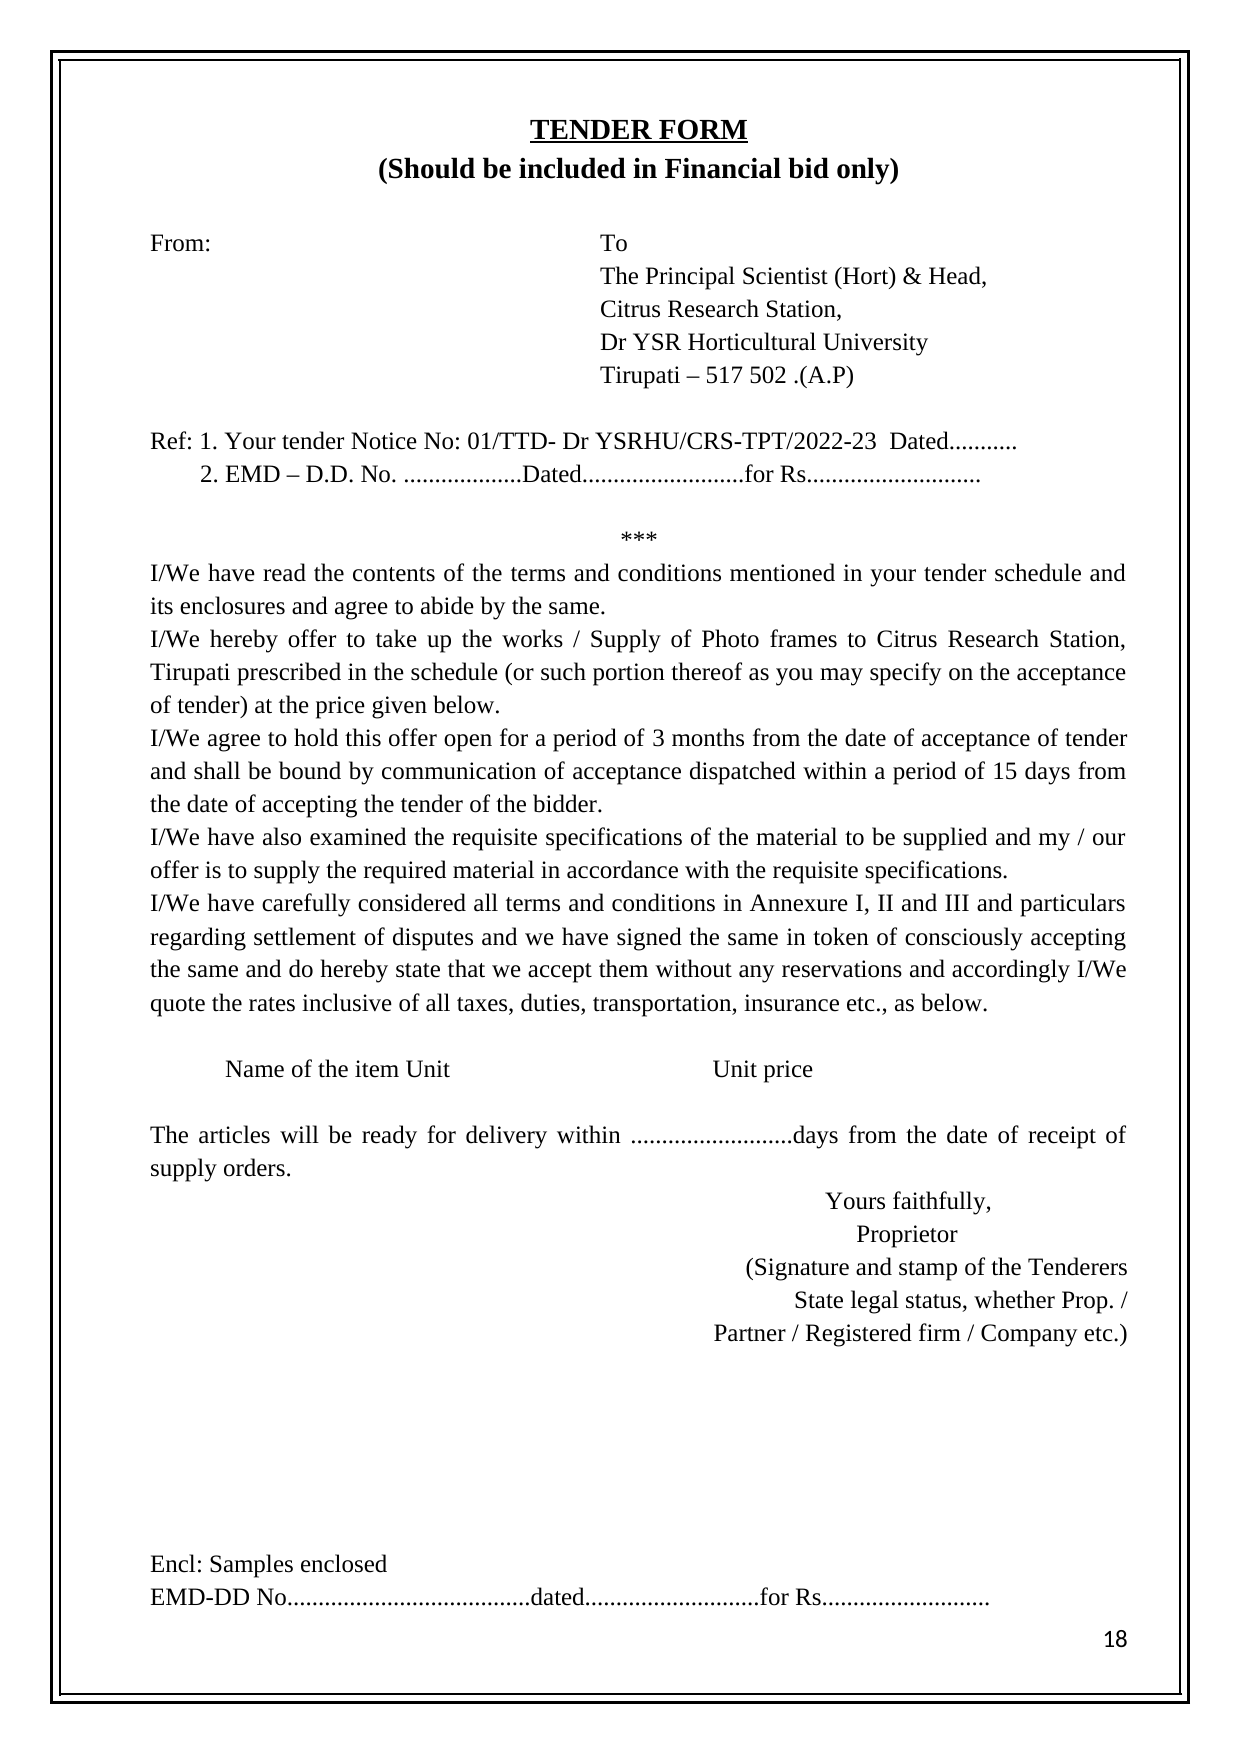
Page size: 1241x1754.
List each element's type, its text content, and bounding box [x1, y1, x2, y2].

text The Principal Scientist (Hort) & Head, [600, 261, 1128, 290]
text State legal status, whether Prop. / [150, 1285, 1128, 1313]
text I/We hereby offer to take up the works / Supply of Photo frames to Citrus Research Station, Tirupati prescribed in the schedule (or such portion thereof as you may specify on the acceptance of tender) at the price given below. [150, 624, 1128, 719]
text Encl: Samples enclosed [150, 1549, 1128, 1578]
text I/We have also examined the requisite specifications of the material to be supplied and my / our offer is to supply the required material in accordance with the requisite specifications. [150, 822, 1128, 884]
text 2. EMD – D.D. No. ...................Dated..........................for Rs............................ [150, 459, 1128, 488]
text EMD-DD No.......................................dated............................for Rs........................... [150, 1582, 1128, 1611]
text Yours faithfully, Proprietor [150, 1186, 1128, 1247]
text I/We have read the contents of the terms and conditions mentioned in your tender schedule and its enclosures and agree to abide by the same. [150, 558, 1128, 620]
text TENDER FORM [150, 112, 1128, 146]
text Partner / Registered firm / Company etc.) [150, 1318, 1128, 1347]
text I/We agree to hold this offer open for a period of 3 months from the date of acceptance of tender and shall be bound by communication of acceptance dispatched within a period of 15 days from the date of accepting the tender of the bidder. [150, 723, 1128, 818]
text The articles will be ready for delivery within ..........................days from the date of receipt of supply orders. [150, 1120, 1128, 1181]
text Tirupati – 517 502 .(A.P) [600, 360, 1128, 389]
text Dr YSR Horticultural University [600, 327, 1128, 356]
text Name of the item Unit Unit price [150, 1054, 1128, 1082]
text (Should be included in Financial bid only) [150, 151, 1128, 184]
text *** [150, 525, 1128, 554]
text Citrus Research Station, [600, 294, 1128, 323]
text (Signature and stamp of the Tenderers [150, 1252, 1128, 1281]
text From: To [150, 228, 1128, 257]
text Ref: 1. Your tender Notice No: 01/TTD- Dr YSRHU/CRS-TPT/2022-23 Dated........... [150, 426, 1128, 455]
text I/We have carefully considered all terms and conditions in Annexure I, II and III and particulars regarding settlement of disputes and we have signed the same in token of consciously accepting the same and do hereby state that we accept them without any reservations and accordingly I/We quote the rates inclusive of all taxes, duties, transportation, insurance etc., as below. [150, 888, 1128, 1016]
